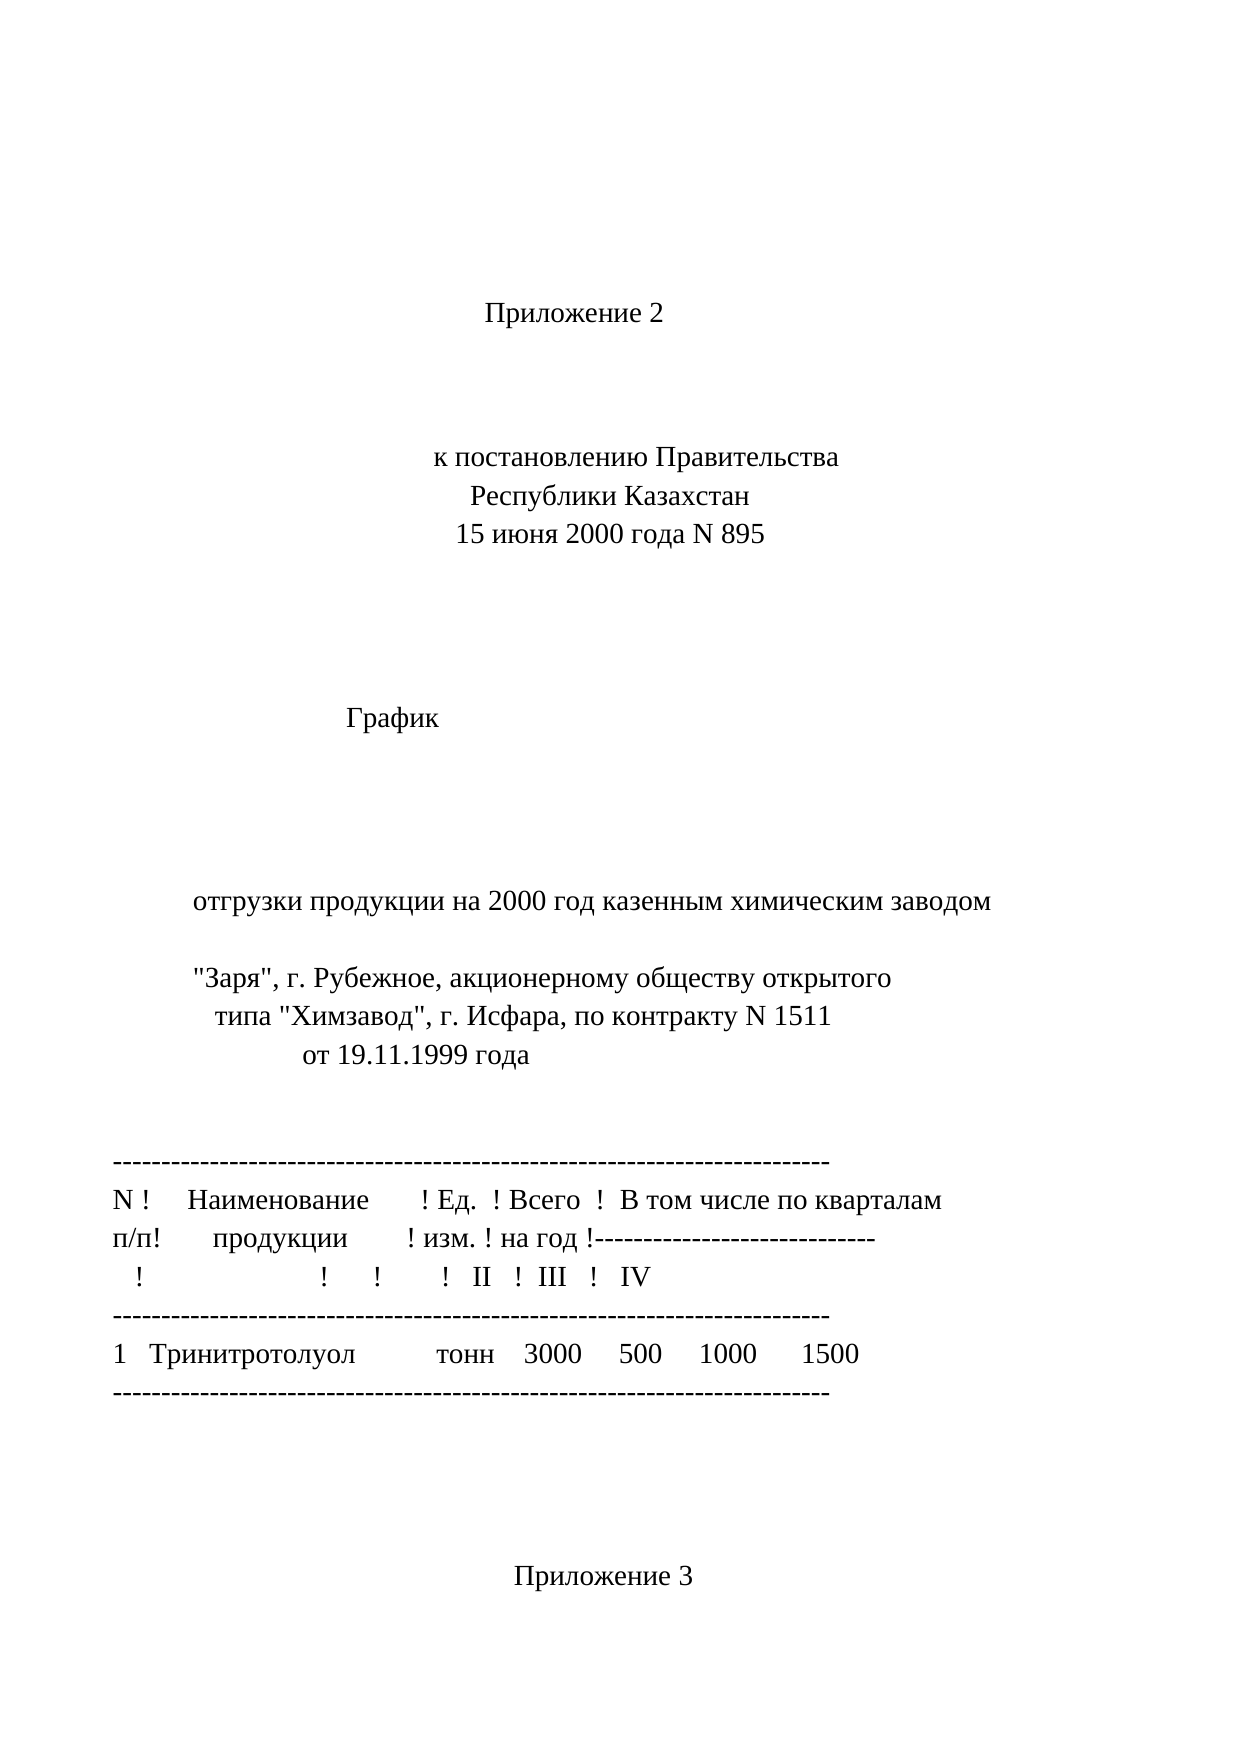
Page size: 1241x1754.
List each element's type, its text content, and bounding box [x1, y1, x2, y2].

text 15 июня 2000 года N 895 [112, 516, 1128, 550]
text отгрузки продукции на 2000 год казенным химическим заводом [112, 844, 1128, 916]
text Приложение 3 [112, 1558, 1128, 1591]
text -------------------------------------------------------------------------- [112, 1374, 1128, 1408]
text к постановлению Правительства [112, 439, 1128, 473]
text -------------------------------------------------------------------------- [112, 1297, 1128, 1331]
text Приложение 2 [112, 295, 1128, 328]
text -------------------------------------------------------------------------- [112, 1143, 1128, 1177]
text Республики Казахстан [112, 478, 1128, 511]
text от 19.11.1999 года [112, 1037, 1128, 1071]
text 1 Тринитротолуол тонн 3000 500 1000 1500 [112, 1336, 1128, 1369]
text N ! Наименование ! Ед. ! Всего ! В том числе по кварталам [112, 1182, 1128, 1215]
text типа "Химзавод", г. Исфара, по контракту N 1511 [112, 998, 1128, 1032]
text График [112, 700, 1128, 733]
text ! ! ! ! II ! III ! IV [112, 1259, 1128, 1292]
text п/п! продукции ! изм. ! на год !----------------------------- [112, 1220, 1128, 1254]
text "Заря", г. Рубежное, акционерному обществу открытого [112, 960, 1128, 993]
